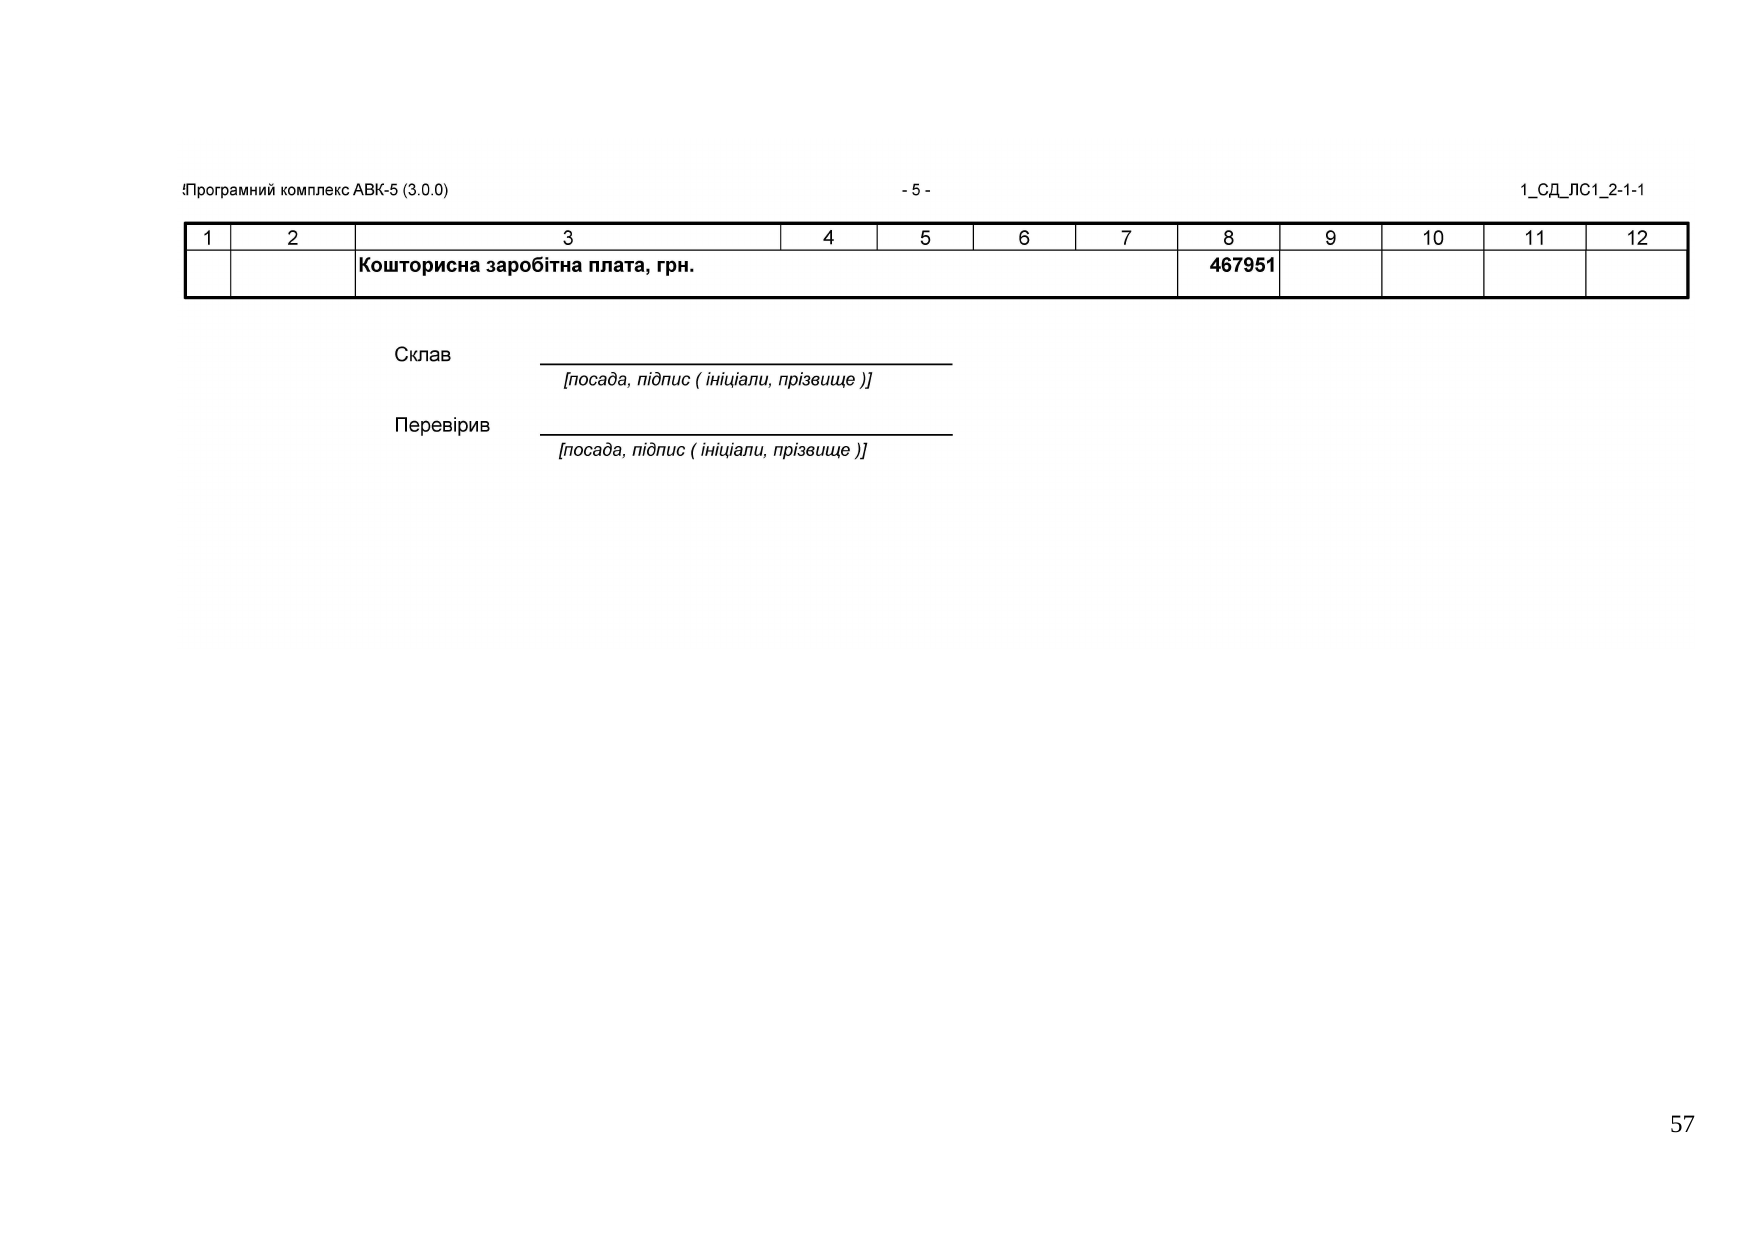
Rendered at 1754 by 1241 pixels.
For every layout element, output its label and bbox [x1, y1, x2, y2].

picture [177, 138, 1695, 649]
